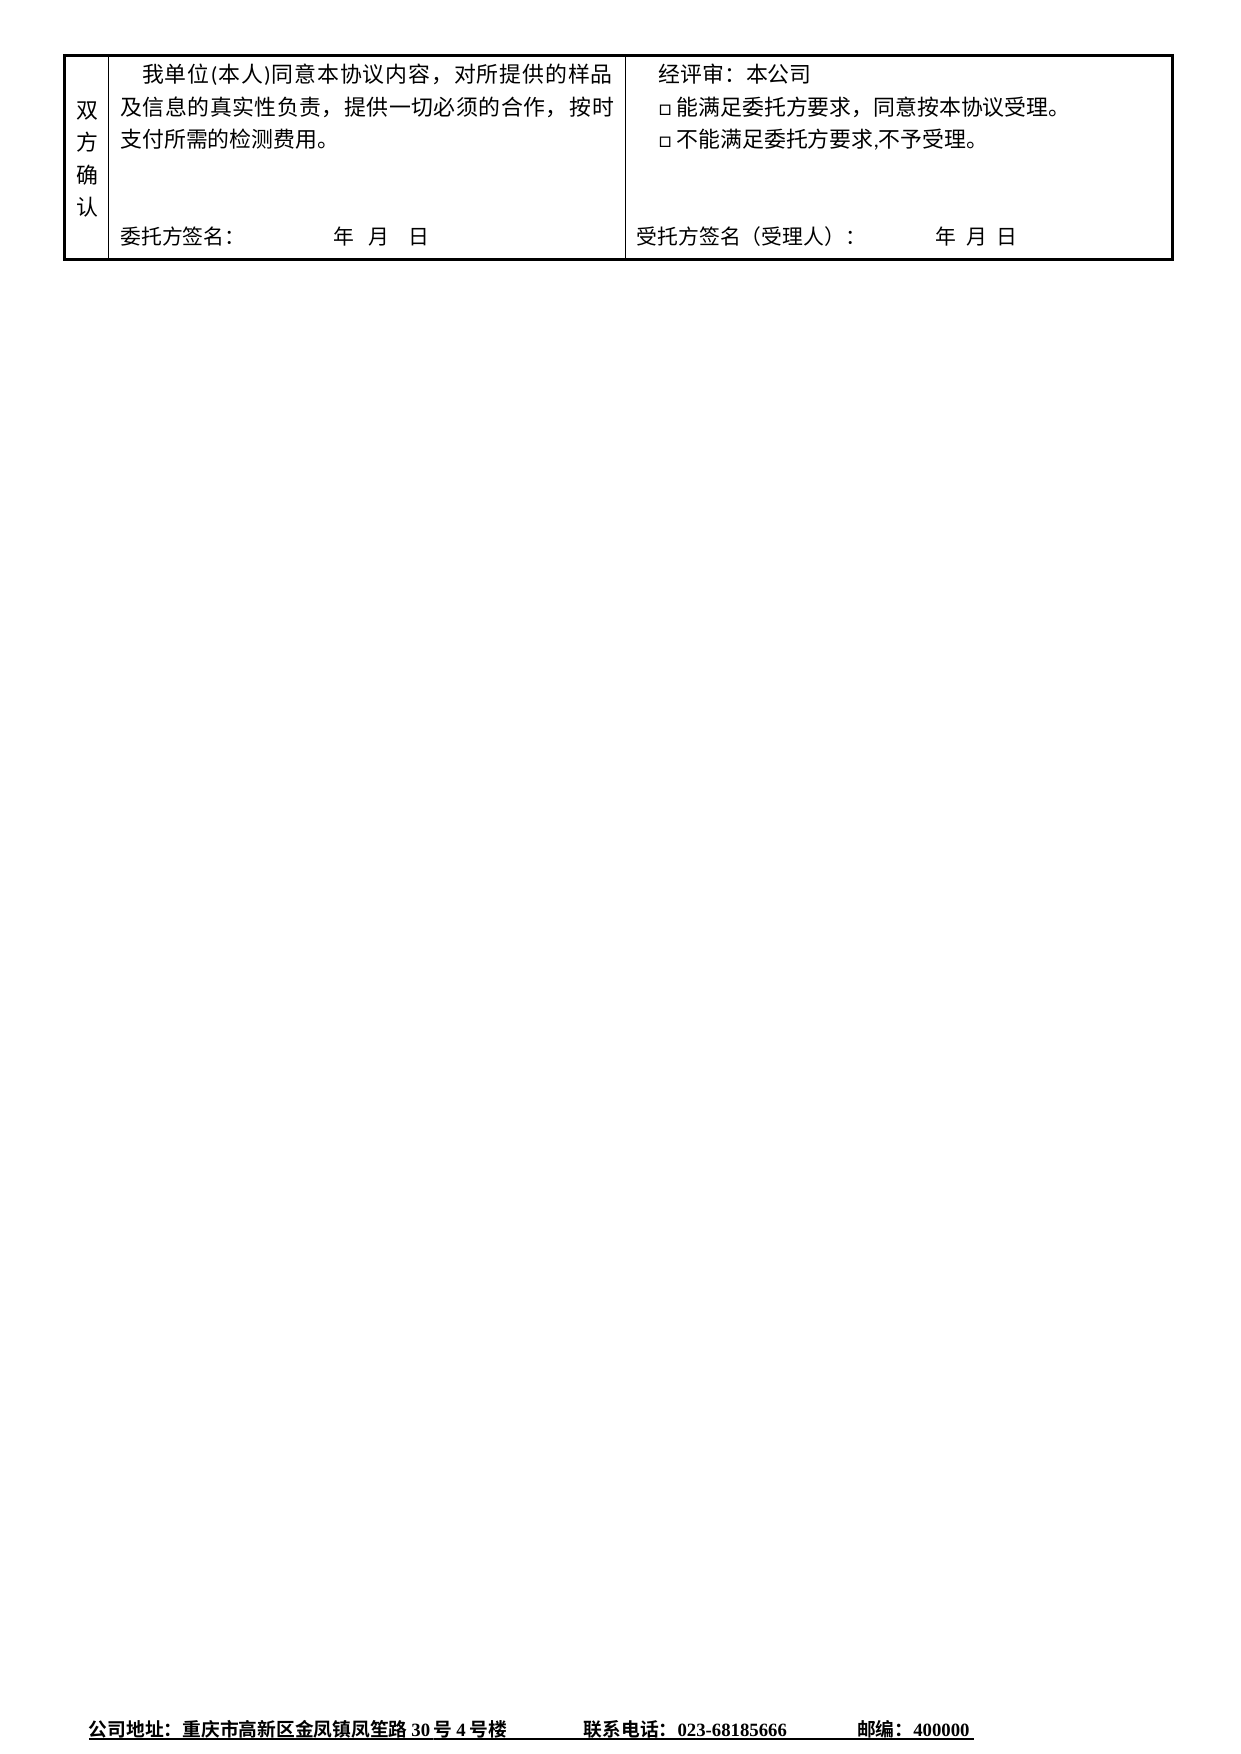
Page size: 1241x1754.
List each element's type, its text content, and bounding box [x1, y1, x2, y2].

table_cell 我单位(本人)同意本协议内容，对所提供的样品及信息的真实性负责，提供一切必须的合作，按时支付所需的检测费用。 委托方签名： 年 月 日 [109, 57, 625, 258]
table_cell 双方确认 [66, 57, 108, 258]
table_cell 经评审：本公司 □ 能满足委托方要求，同意按本协议受理。 □ 不能满足委托方要求,不予受理。 受托方签名（受理人）： 年 月 日 [626, 57, 1171, 258]
